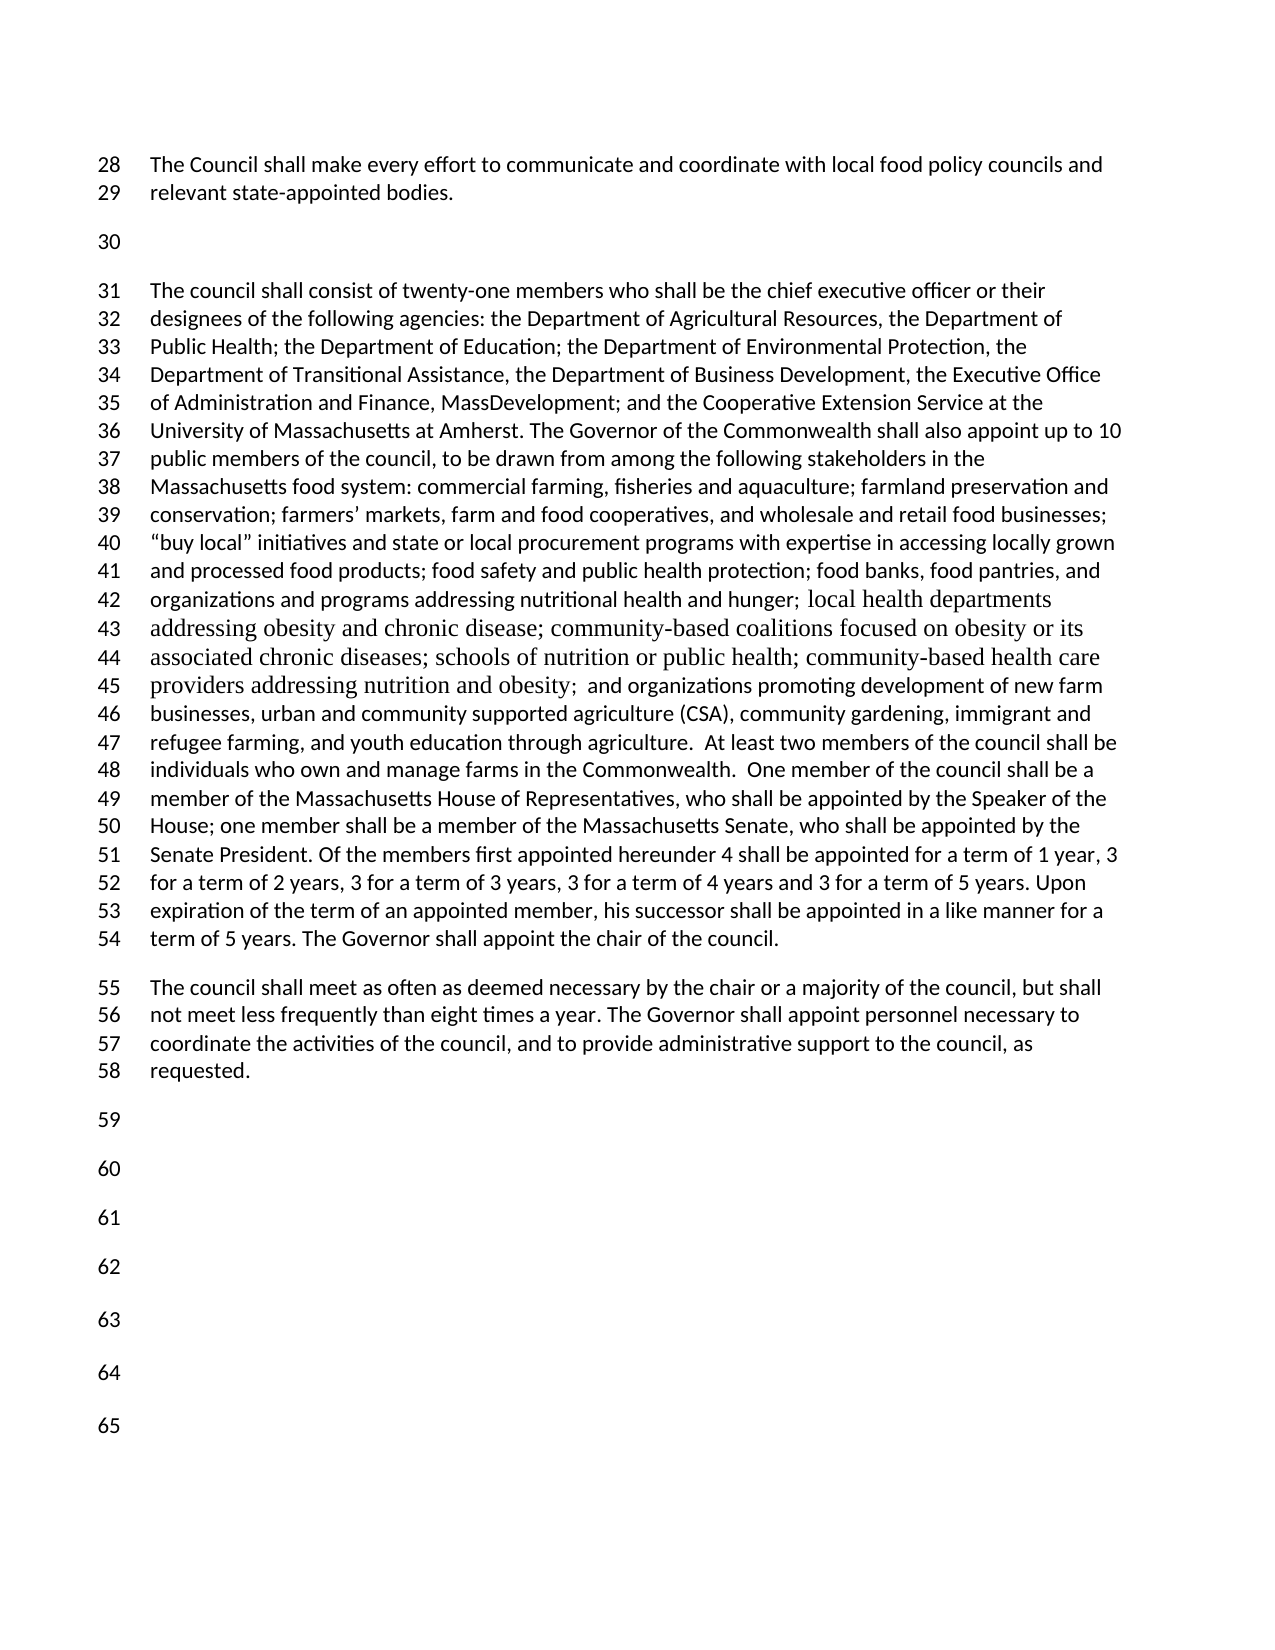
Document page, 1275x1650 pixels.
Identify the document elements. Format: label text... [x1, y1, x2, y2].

text The council shall meet as often as deemed necessary by the chair or a majority of the council, but shall not meet less frequently than eight times a year. The Governor shall appoint personnel necessary to coordinate the activities of the council, and to provide administrative support to the council, as requested. [150, 973, 1125, 1085]
text The council shall consist of twenty-one members who shall be the chief executive officer or their designees of the following agencies: the Department of Agricultural Resources, the Department of Public Health; the Department of Education; the Department of Environmental Protection, the Department of Transitional Assistance, the Department of Business Development, the Executive Office of Administration and Finance, MassDevelopment; and the Cooperative Extension Service at the University of Massachusetts at Amherst. The Governor of the Commonwealth shall also appoint up to 10 public members of the council, to be drawn from among the following stakeholders in the Massachusetts food system: commercial farming, fisheries and aquaculture; farmland preservation and conservation; farmers’ markets, farm and food cooperatives, and wholesale and retail food businesses; “buy local” initiatives and state or local procurement programs with expertise in accessing locally grown and processed food products; food safety and public health protection; food banks, food pantries, and organizations and programs addressing nutritional health and hunger; local health departments addressing obesity and chronic disease; community-based coalitions focused on obesity or its associated chronic diseases; schools of nutrition or public health; community-based health care providers addressing nutrition and obesity; and organizations promoting development of new farm businesses, urban and community supported agriculture (CSA), community gardening, immigrant and refugee farming, and youth education through agriculture. At least two members of the council shall be individuals who own and manage farms in the Commonwealth. One member of the council shall be a member of the Massachusetts House of Representatives, who shall be appointed by the Speaker of the House; one member shall be a member of the Massachusetts Senate, who shall be appointed by the Senate President. Of the members first appointed hereunder 4 shall be appointed for a term of 1 year, 3 for a term of 2 years, 3 for a term of 3 years, 3 for a term of 4 years and 3 for a term of 5 years. Upon expiration of the term of an appointed member, his successor shall be appointed in a like manner for a term of 5 years. The Governor shall appoint the chair of the council. [150, 276, 1125, 952]
text The Council shall make every effort to communicate and coordinate with local food policy councils and relevant state-appointed bodies. [150, 150, 1125, 206]
